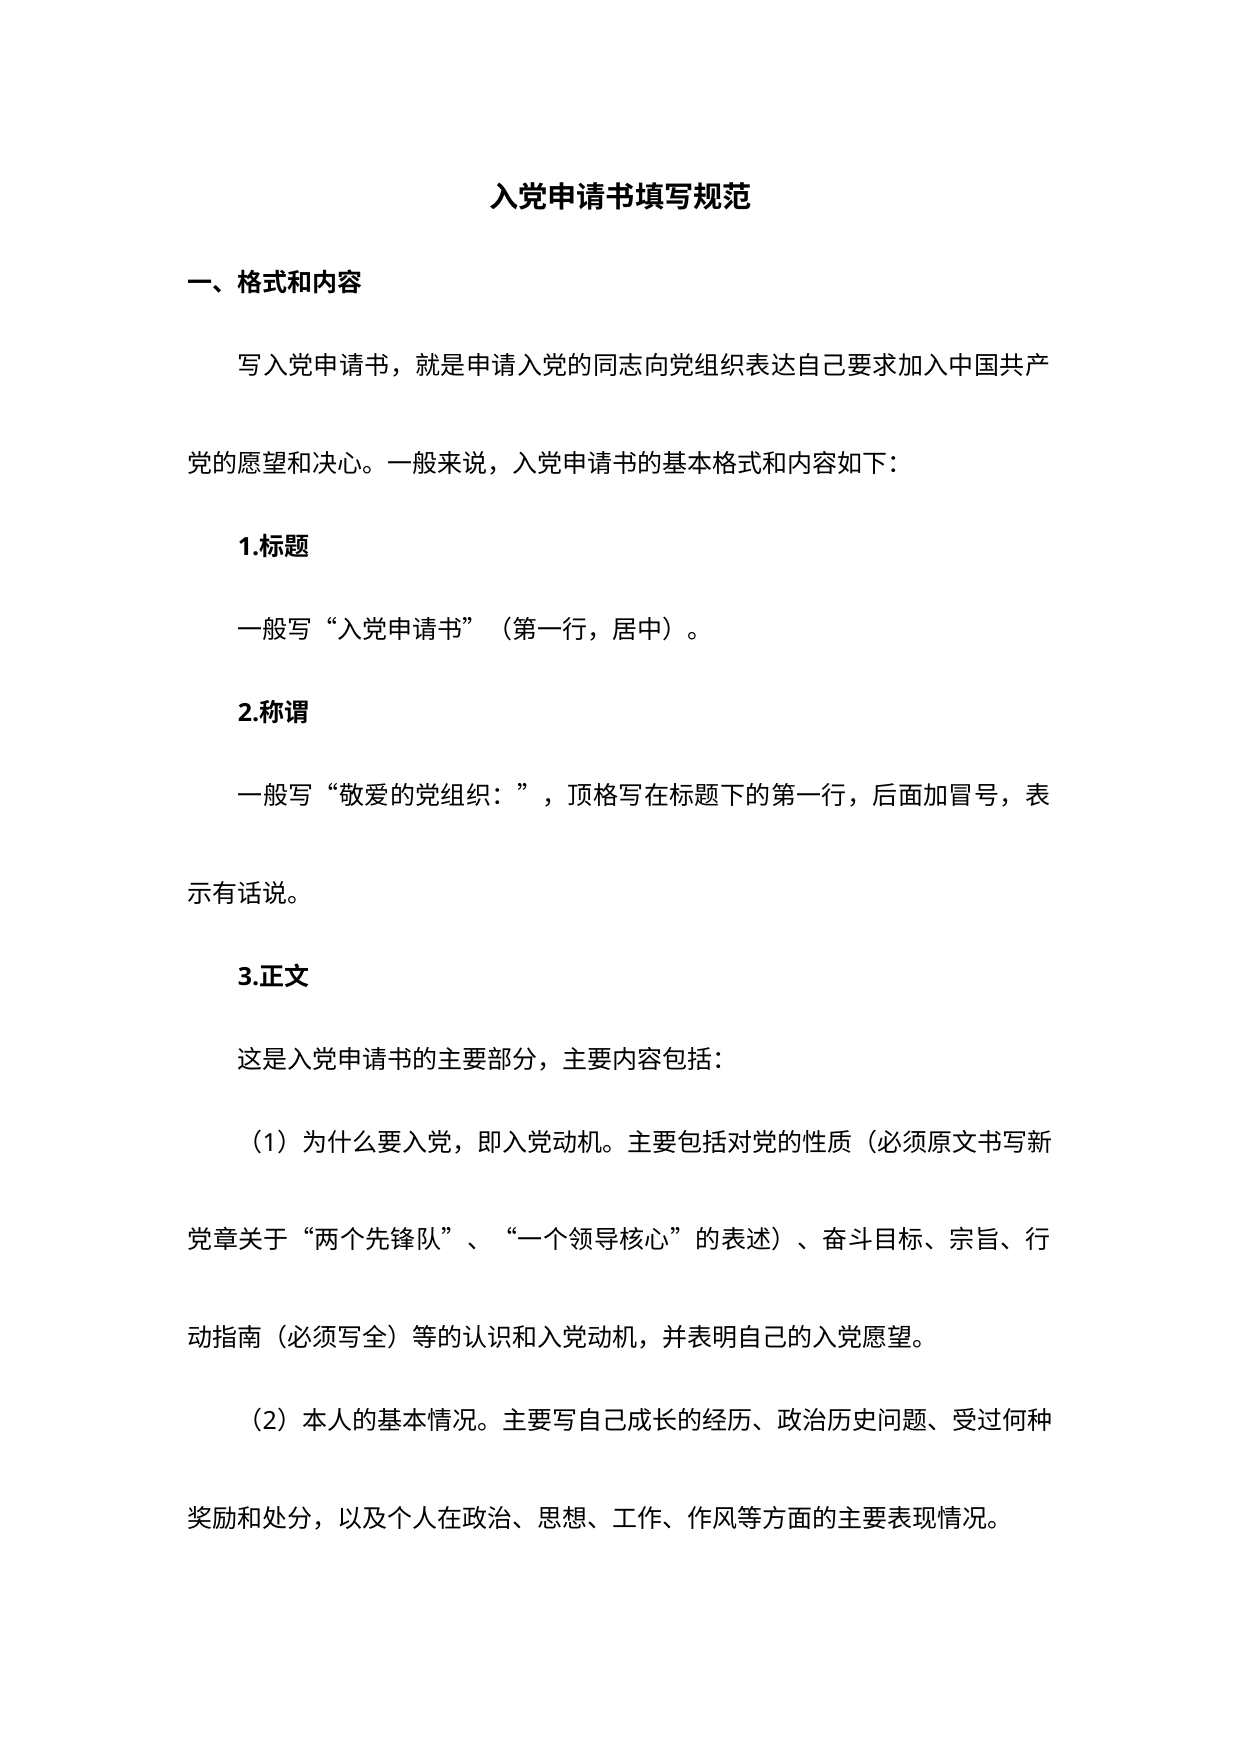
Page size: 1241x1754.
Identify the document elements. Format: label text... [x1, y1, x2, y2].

text 1.标题 [187, 512, 1053, 577]
text 入党申请书填写规范 [187, 162, 1053, 227]
text 3.正文 [187, 942, 1053, 1007]
text 一、格式和内容 [187, 248, 1053, 313]
text 这是入党申请书的主要部分，主要内容包括： [187, 1025, 1053, 1090]
text 写入党申请书，就是申请入党的同志向党组织表达自己要求加入中国共产党的愿望和决心。一般来说，入党申请书的基本格式和内容如下： [187, 331, 1053, 494]
text （2）本人的基本情况。主要写自己成长的经历、政治历史问题、受过何种奖励和处分，以及个人在政治、思想、工作、作风等方面的主要表现情况。 [187, 1386, 1053, 1549]
text 一般写“敬爱的党组织：”，顶格写在标题下的第一行，后面加冒号，表示有话说。 [187, 761, 1053, 924]
text 一般写“入党申请书”（第一行，居中）。 [187, 595, 1053, 660]
text （1）为什么要入党，即入党动机。主要包括对党的性质（必须原文书写新党章关于“两个先锋队”、“一个领导核心”的表述）、奋斗目标、宗旨、行动指南（必须写全）等的认识和入党动机，并表明自己的入党愿望。 [187, 1108, 1053, 1368]
text 2.称谓 [187, 678, 1053, 743]
